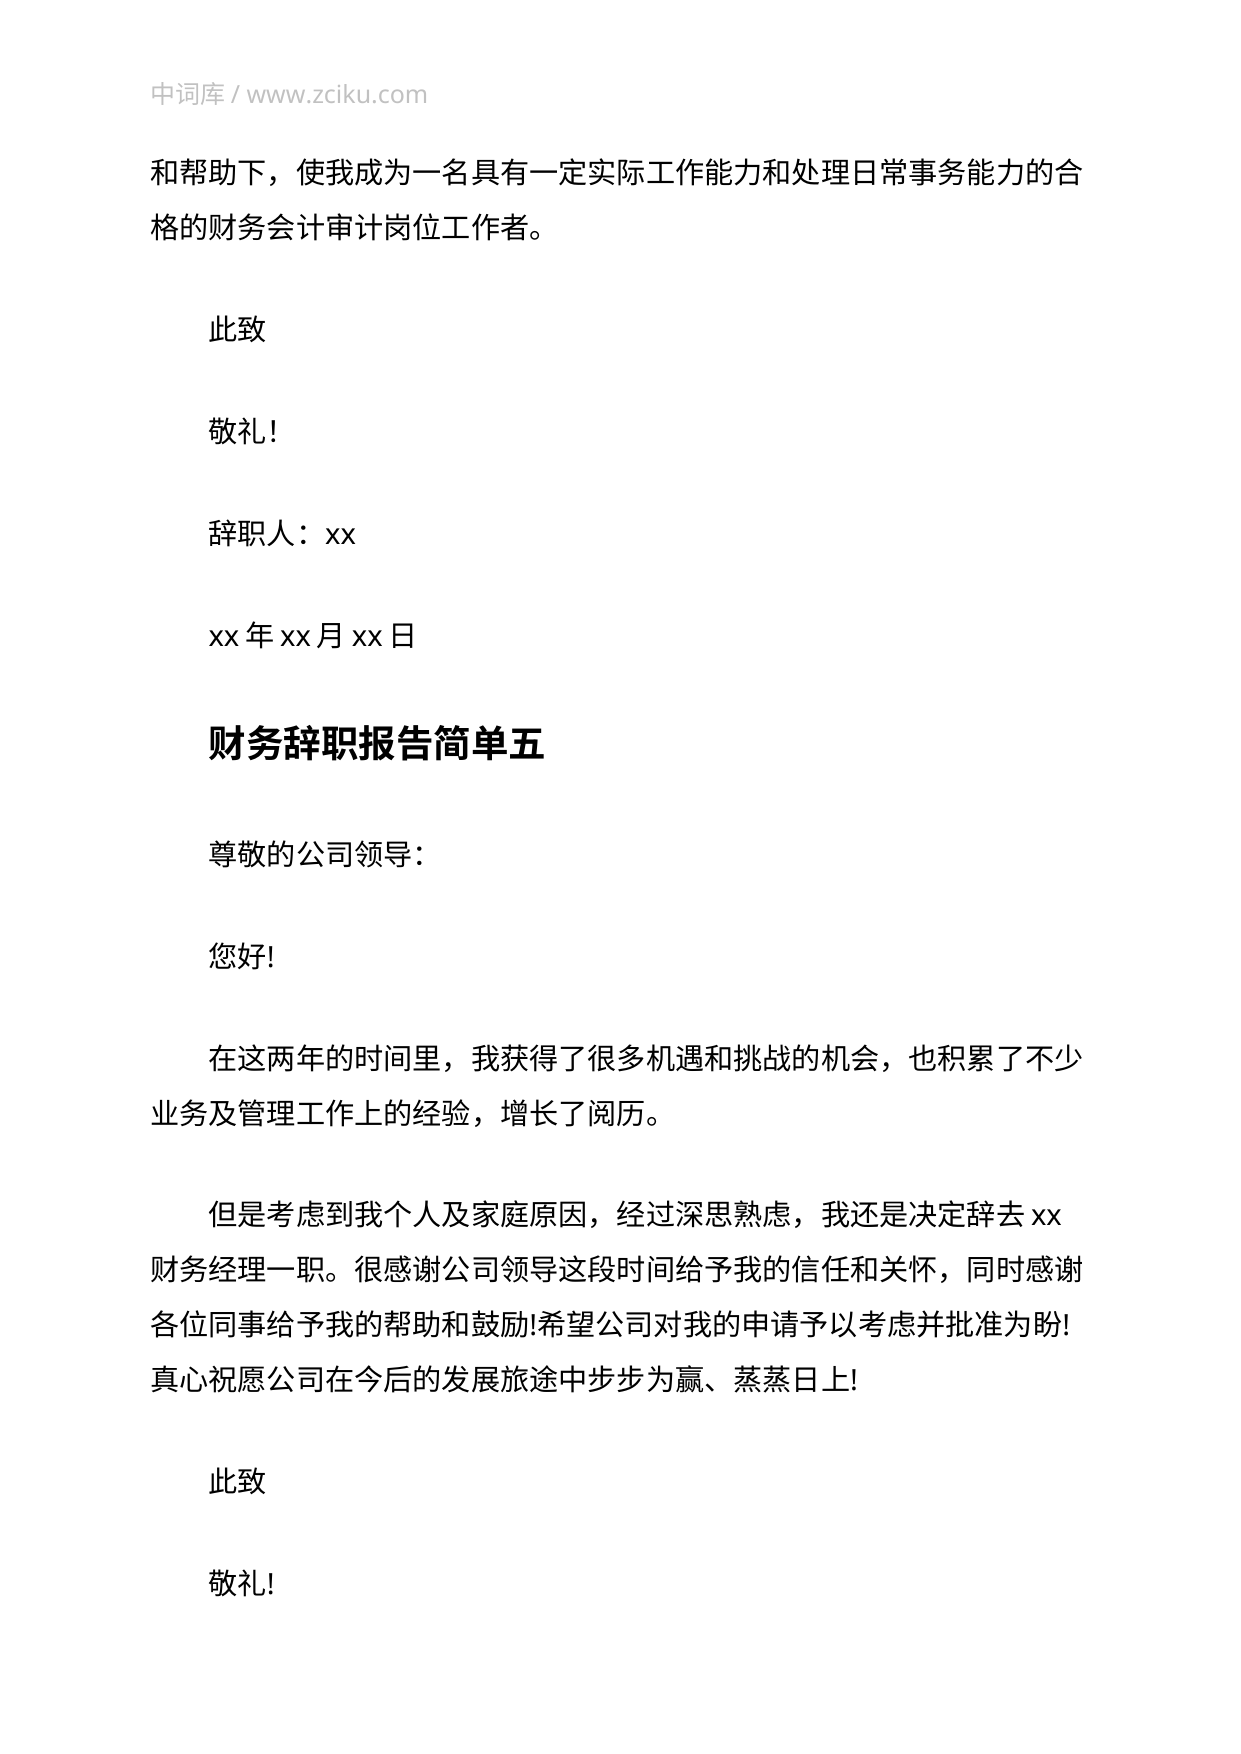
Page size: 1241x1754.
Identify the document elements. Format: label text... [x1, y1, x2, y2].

text 敬礼! [150, 1561, 1090, 1603]
text 此致 [150, 307, 1090, 349]
text xx年xx月xx日 [150, 612, 1090, 654]
text 但是考虑到我个人及家庭原因，经过深思熟虑，我还是决定辞去xx财务经理一职。很感谢公司领导这段时间给予我的信任和关怀，同时感谢各位同事给予我的帮助和鼓励!希望公司对我的申请予以考虑并批准为盼!真心祝愿公司在今后的发展旅途中步步为赢、蒸蒸日上! [150, 1192, 1090, 1399]
text 辞职人：xx [150, 510, 1090, 553]
text 您好! [150, 933, 1090, 976]
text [150, 150, 1090, 247]
text 敬礼！ [150, 408, 1090, 451]
text 在这两年的时间里，我获得了很多机遇和挑战的机会，也积累了不少业务及管理工作上的经验，增长了阅历。 [150, 1035, 1090, 1132]
text 此致 [150, 1459, 1090, 1501]
text 尊敬的公司领导： [150, 832, 1090, 874]
text 财务辞职报告简单五 [150, 714, 1090, 768]
